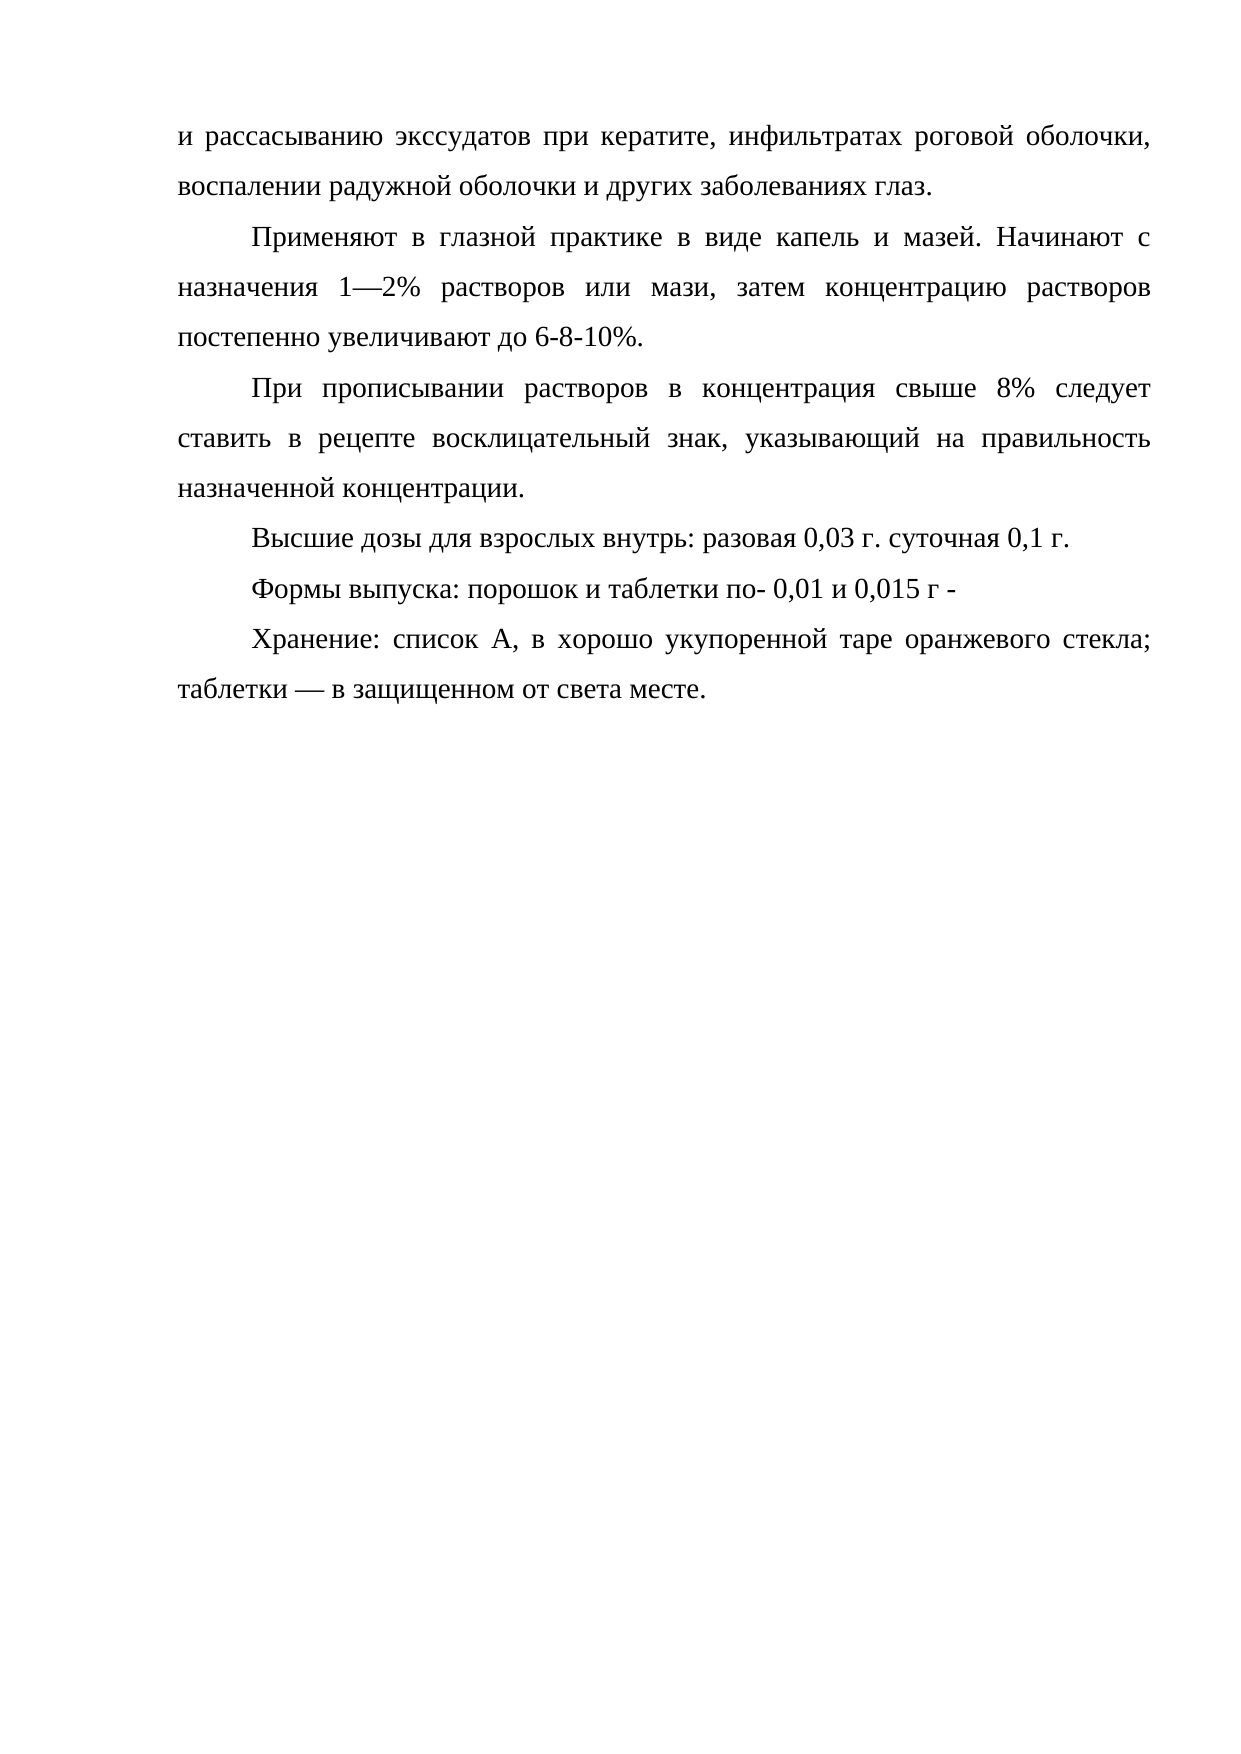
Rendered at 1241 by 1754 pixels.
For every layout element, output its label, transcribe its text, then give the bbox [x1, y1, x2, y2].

text Применяют в глазной практике в виде капель и мазей. Начинают с назначения 1—2% растворов или мази, затем концентрацию растворов постепенно увеличивают до 6-8-10%. [177, 219, 1152, 353]
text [177, 118, 1152, 202]
text При прописывании растворов в концентрация свыше 8% следует ставить в рецепте восклицательный знак, указывающий на правильность назначенной концентрации. [177, 370, 1152, 504]
text Хранение: список А, в хорошо укупоренной таре оранжевого стекла; таблетки — в защищенном от света месте. [177, 621, 1152, 705]
text Формы выпуска: порошок и таблетки по- 0,01 и - [177, 571, 1152, 604]
text Высшие дозы для взрослых внутрь: разовая . суточная . [177, 521, 1152, 554]
